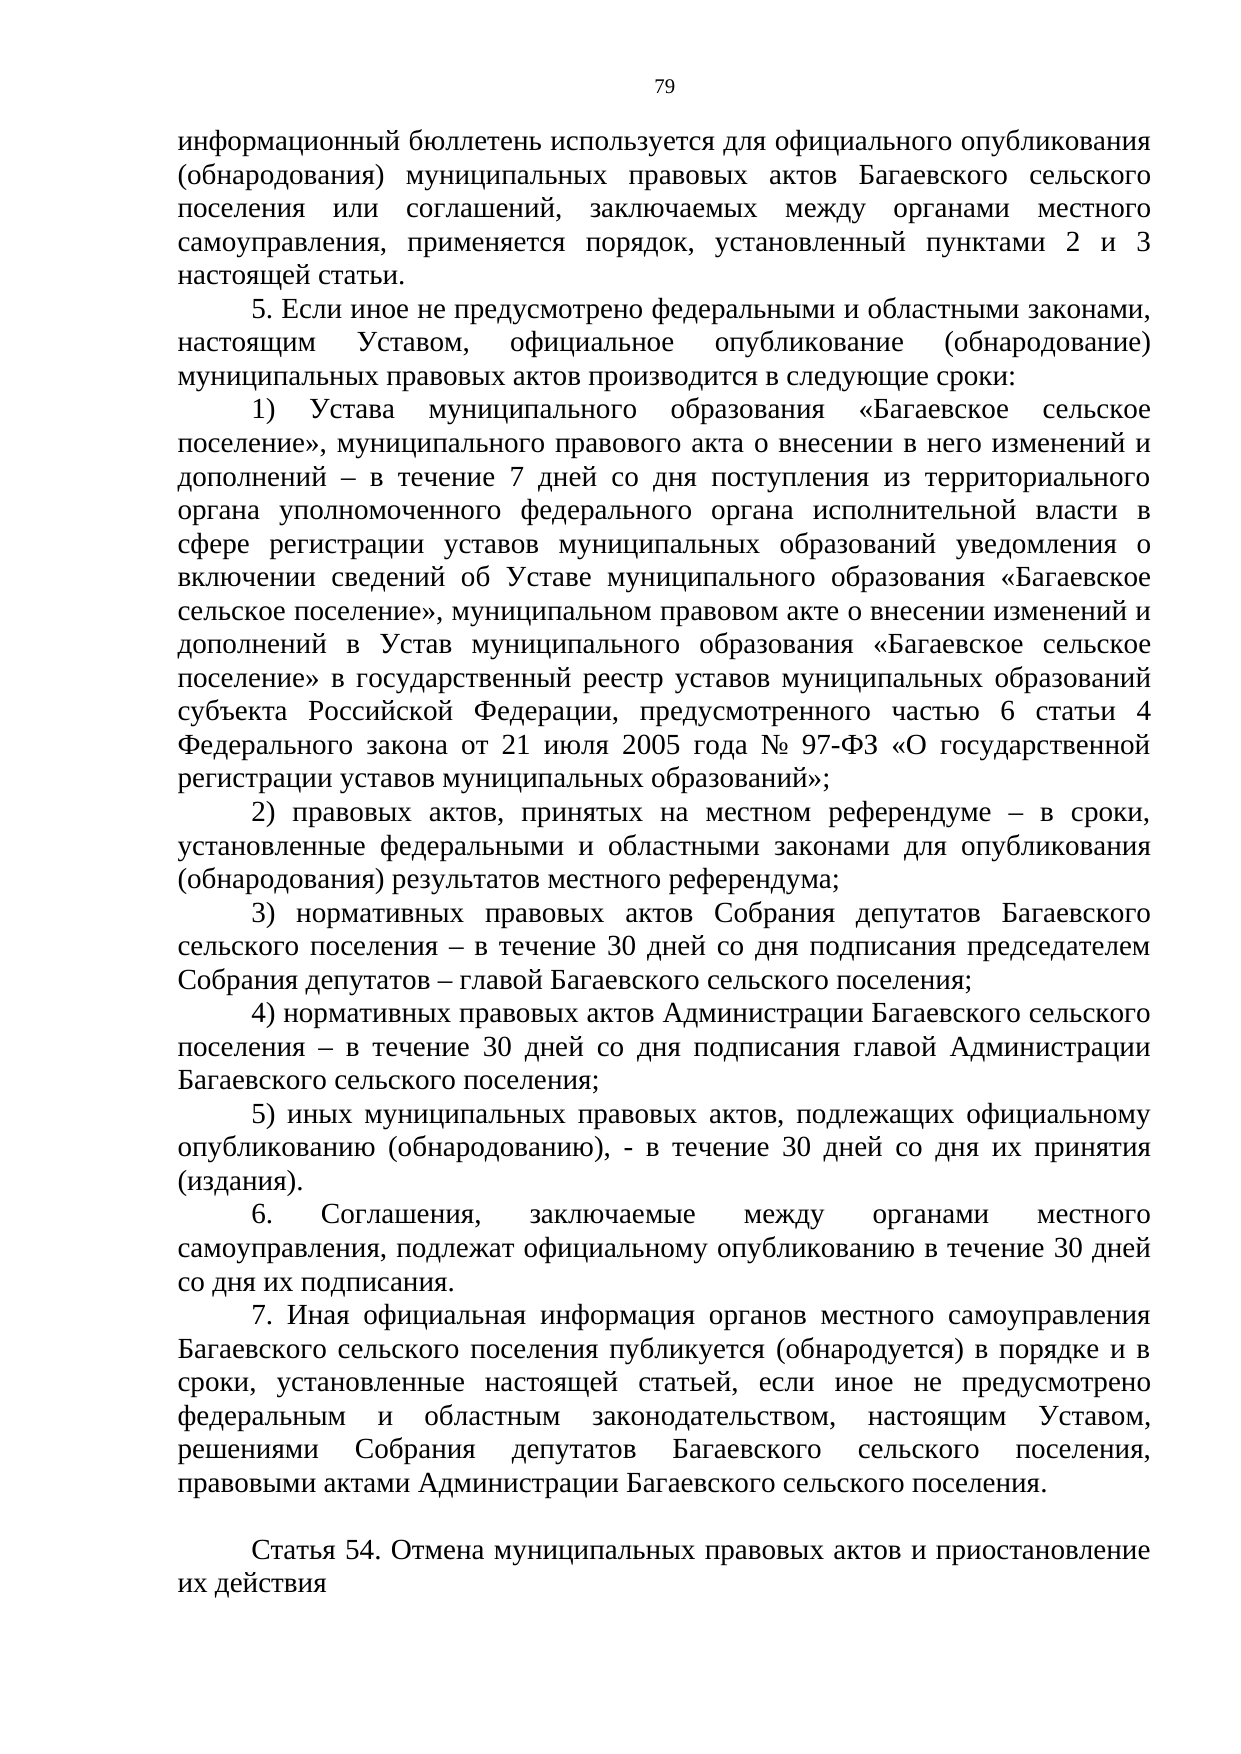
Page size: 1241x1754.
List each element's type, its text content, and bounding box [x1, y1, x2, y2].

text 2) правовых актов, принятых на местном референдуме – в сроки, установленные федеральными и областными законами для опубликования (обнародования) результатов местного референдума; [177, 794, 1152, 895]
text 3) нормативных правовых актов Собрания депутатов Багаевского сельского поселения – в течение 30 дней со дня подписания председателем Собрания депутатов – главой Багаевского сельского поселения; [177, 895, 1152, 995]
text 5) иных муниципальных правовых актов, подлежащих официальному опубликованию (обнародованию), - в течение 30 дней со дня их принятия (издания). [177, 1096, 1152, 1197]
text 1) Устава муниципального образования «Багаевское сельское поселение», муниципального правового акта о внесении в него изменений и дополнений – в течение 7 дней со дня поступления из территориального органа уполномоченного федерального органа исполнительной власти в сфере регистрации уставов муниципальных образований уведомления о включении сведений об Уставе муниципального образования «Багаевское сельское поселение», муниципальном правовом акте о внесении изменений и дополнений в Устав муниципального образования «Багаевское сельское поселение» в государственный реестр уставов муниципальных образований субъекта Российской Федерации, предусмотренного частью 6 статьи 4 Федерального закона от 21 июля 2005 года № 97-ФЗ «О государственной регистрации уставов муниципальных образований»; [177, 392, 1152, 794]
text 5. Если иное не предусмотрено федеральными и областными законами, настоящим Уставом, официальное опубликование (обнародование) муниципальных правовых актов производится в следующие сроки: [177, 291, 1152, 392]
text 7. Иная официальная информация органов местного самоуправления Багаевского сельского поселения публикуется (обнародуется) в порядке и в сроки, установленные настоящей статьей, если иное не предусмотрено федеральным и областным законодательством, настоящим Уставом, решениями Собрания депутатов Багаевского сельского поселения, правовыми актами Администрации Багаевского сельского поселения. [177, 1297, 1152, 1498]
text 6. Соглашения, заключаемые между органами местного самоуправления, подлежат официальному опубликованию в течение 30 дней со дня их подписания. [177, 1197, 1152, 1297]
text Статья 54. Отмена муниципальных правовых актов и приостановление их действия [177, 1532, 1152, 1599]
text 4) нормативных правовых актов Администрации Багаевского сельского поселения – в течение 30 дней со дня подписания главой Администрации Багаевского сельского поселения; [177, 995, 1152, 1096]
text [177, 123, 1152, 291]
